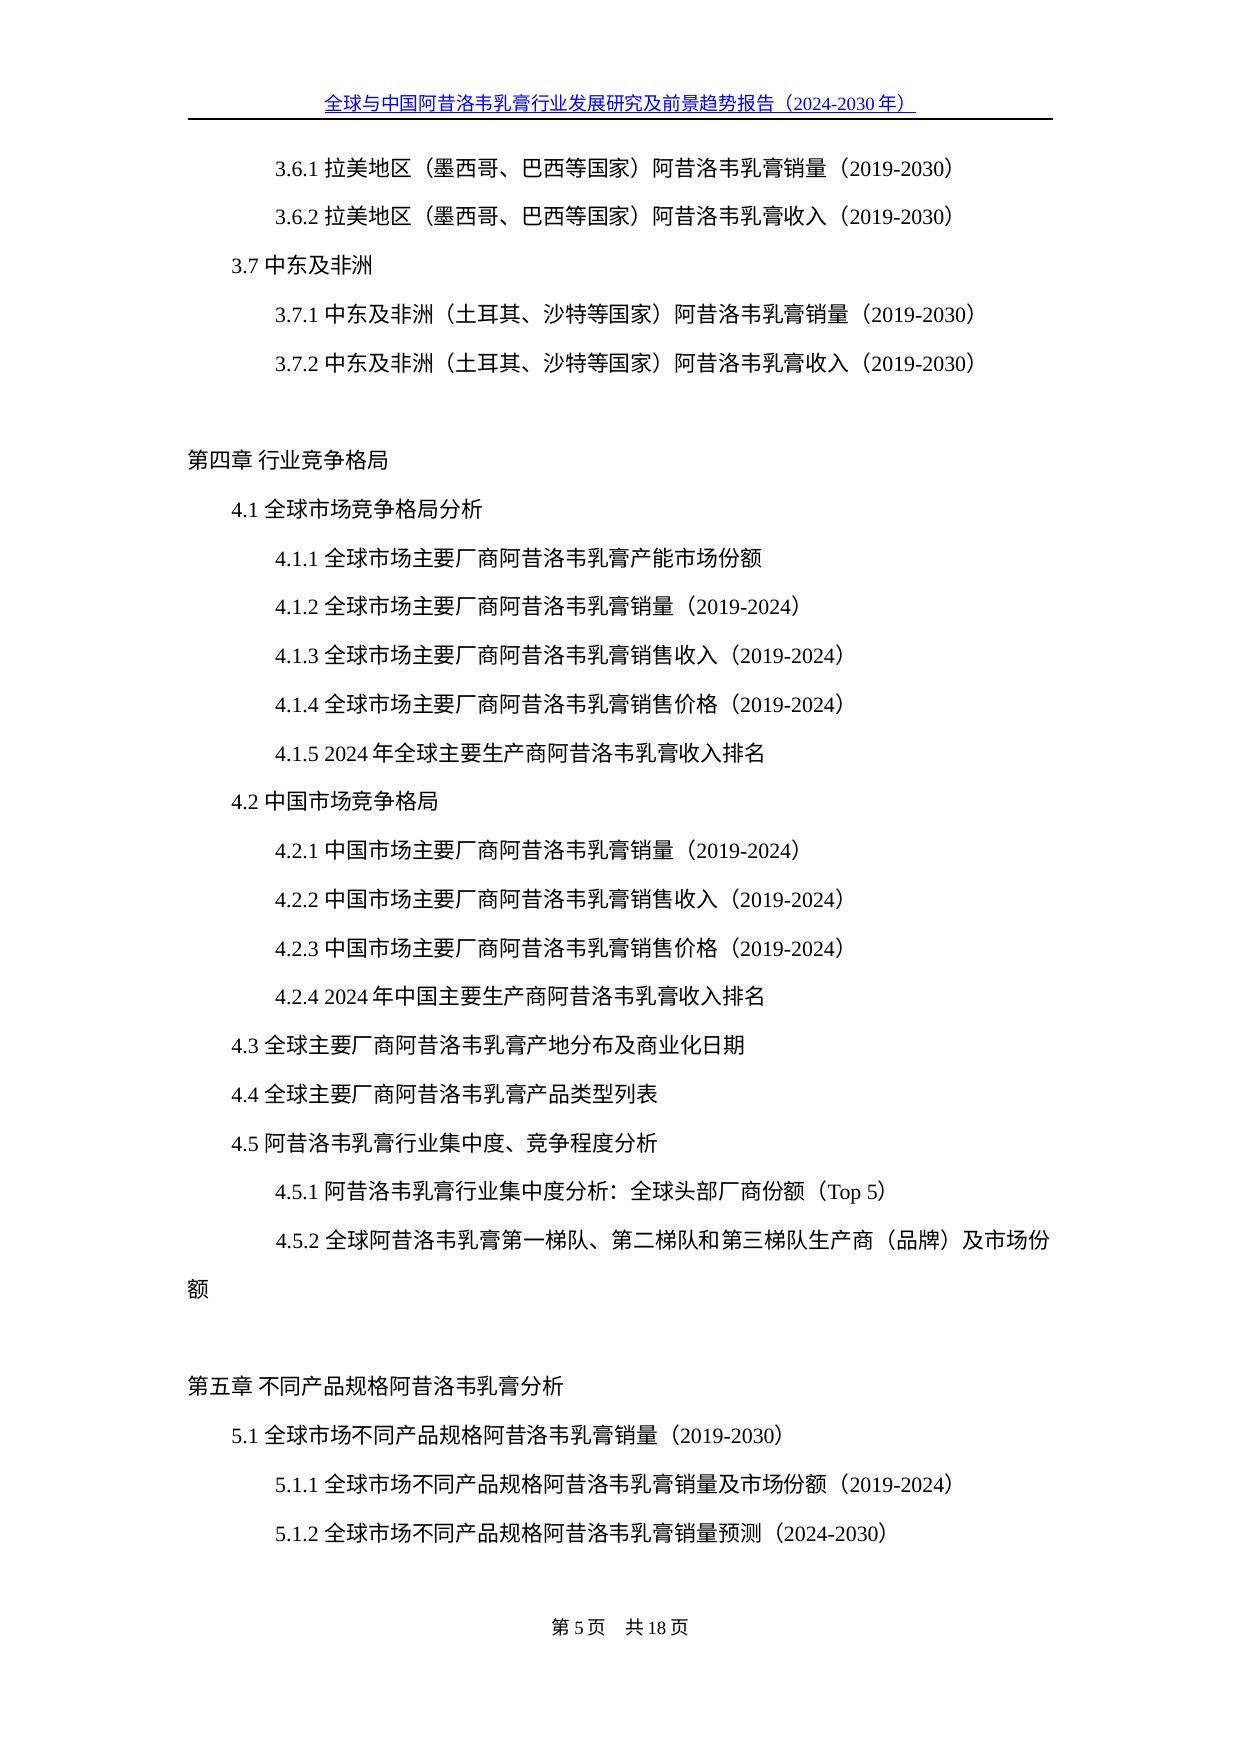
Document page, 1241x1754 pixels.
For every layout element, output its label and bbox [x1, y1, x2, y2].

text [187, 150, 1053, 1548]
